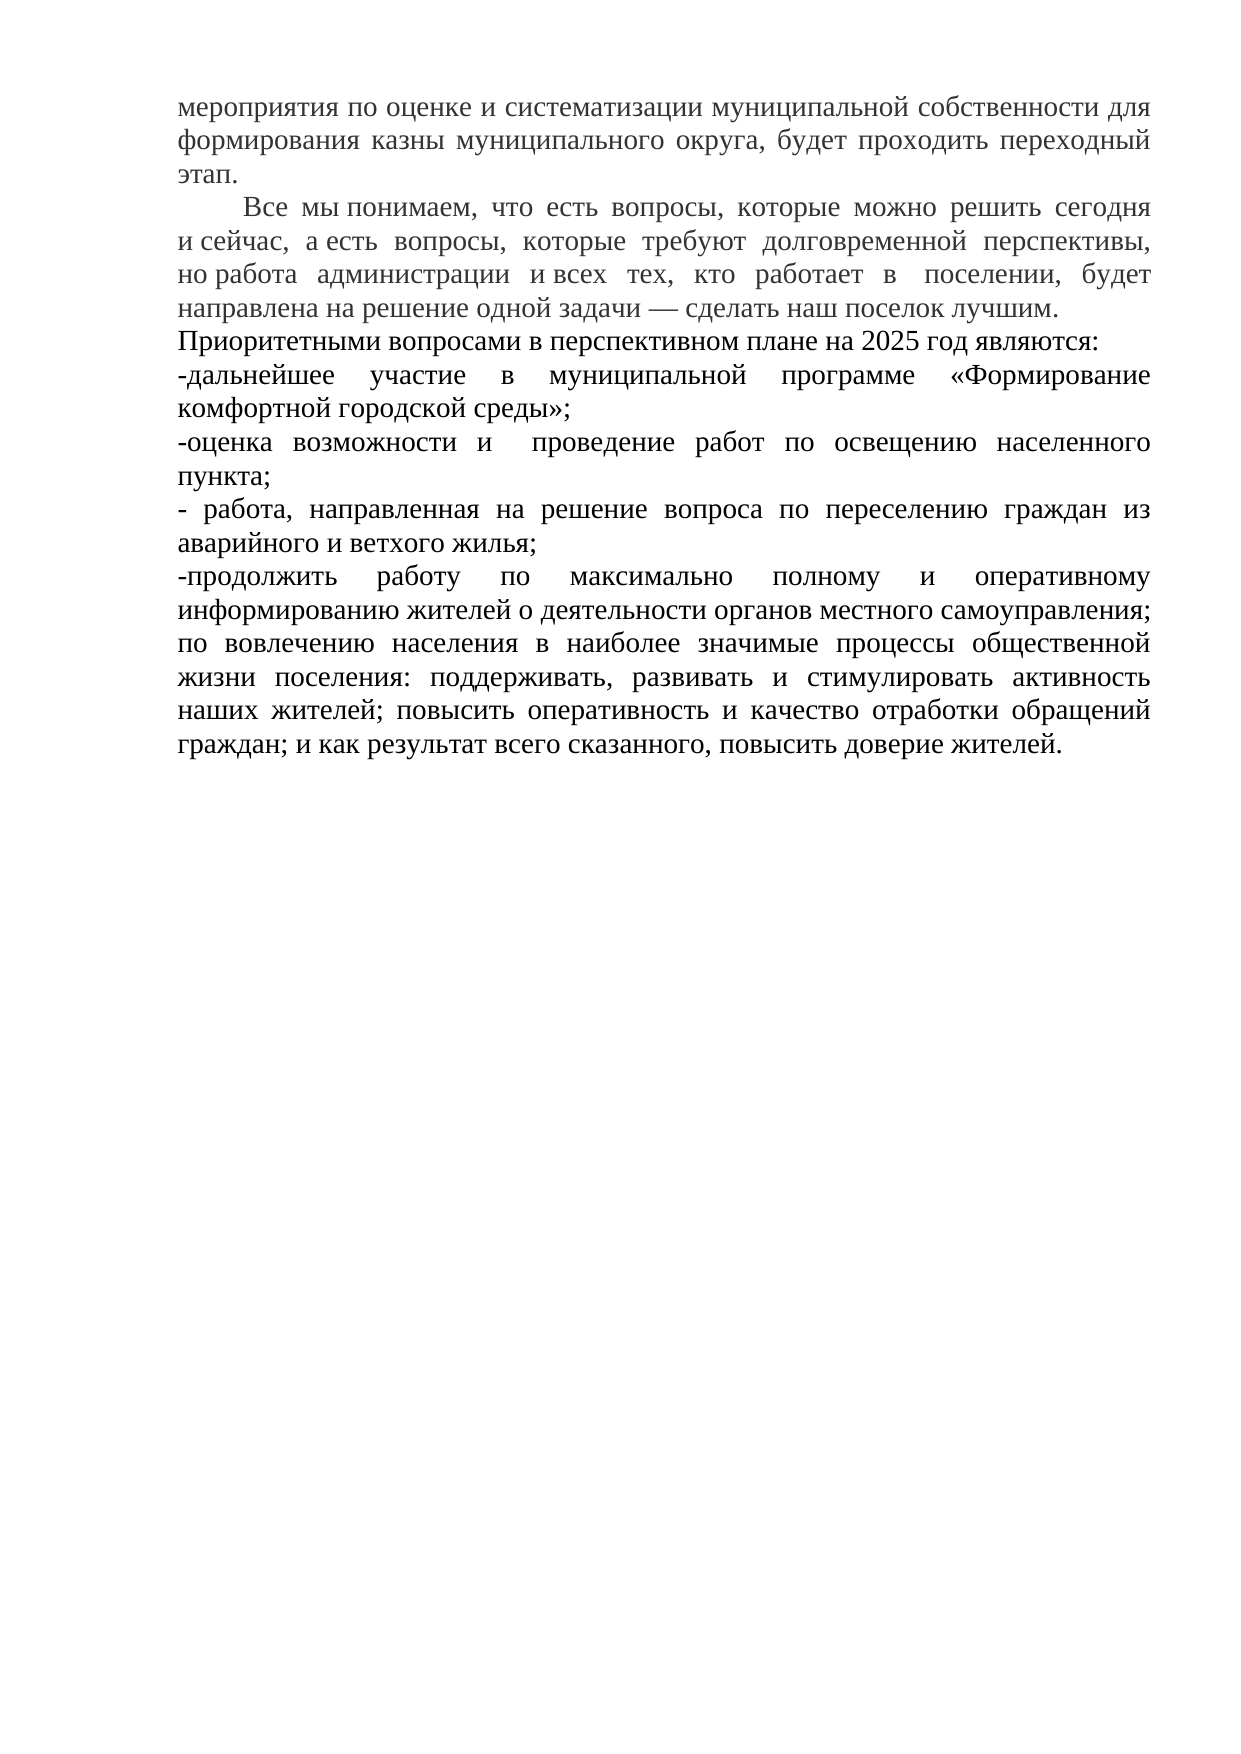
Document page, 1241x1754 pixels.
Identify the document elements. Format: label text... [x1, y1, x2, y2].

text - работа, направленная на решение вопроса по переселению граждан из аварийного и ветхого жилья; [177, 491, 1152, 558]
text -оценка возможности и проведение работ по освещению населенного пункта; [177, 424, 1152, 491]
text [177, 89, 1152, 189]
text -дальнейшее участие в муниципальной программе «Формирование комфортной городской среды»; [177, 357, 1152, 424]
text -продолжить работу по максимально полному и оперативному информированию жителей о деятельности органов местного самоуправления; по вовлечению населения в наиболее значимые процессы общественной жизни поселения: поддерживать, развивать и стимулировать активность наших жителей; повысить оперативность и качество отработки обращений граждан; и как результат всего сказанного, повысить доверие жителей. [177, 558, 1152, 759]
text Приоритетными вопросами в перспективном плане на 2025 год являются: [177, 323, 1152, 357]
text Все мы понимаем, что есть вопросы, которые можно решить сегодня и сейчас, а есть вопросы, которые требуют долговременной перспективы, но работа администрации и всех тех, кто работает в поселении, будет направлена на решение одной задачи — сделать наш поселок лучшим. [177, 189, 1152, 323]
